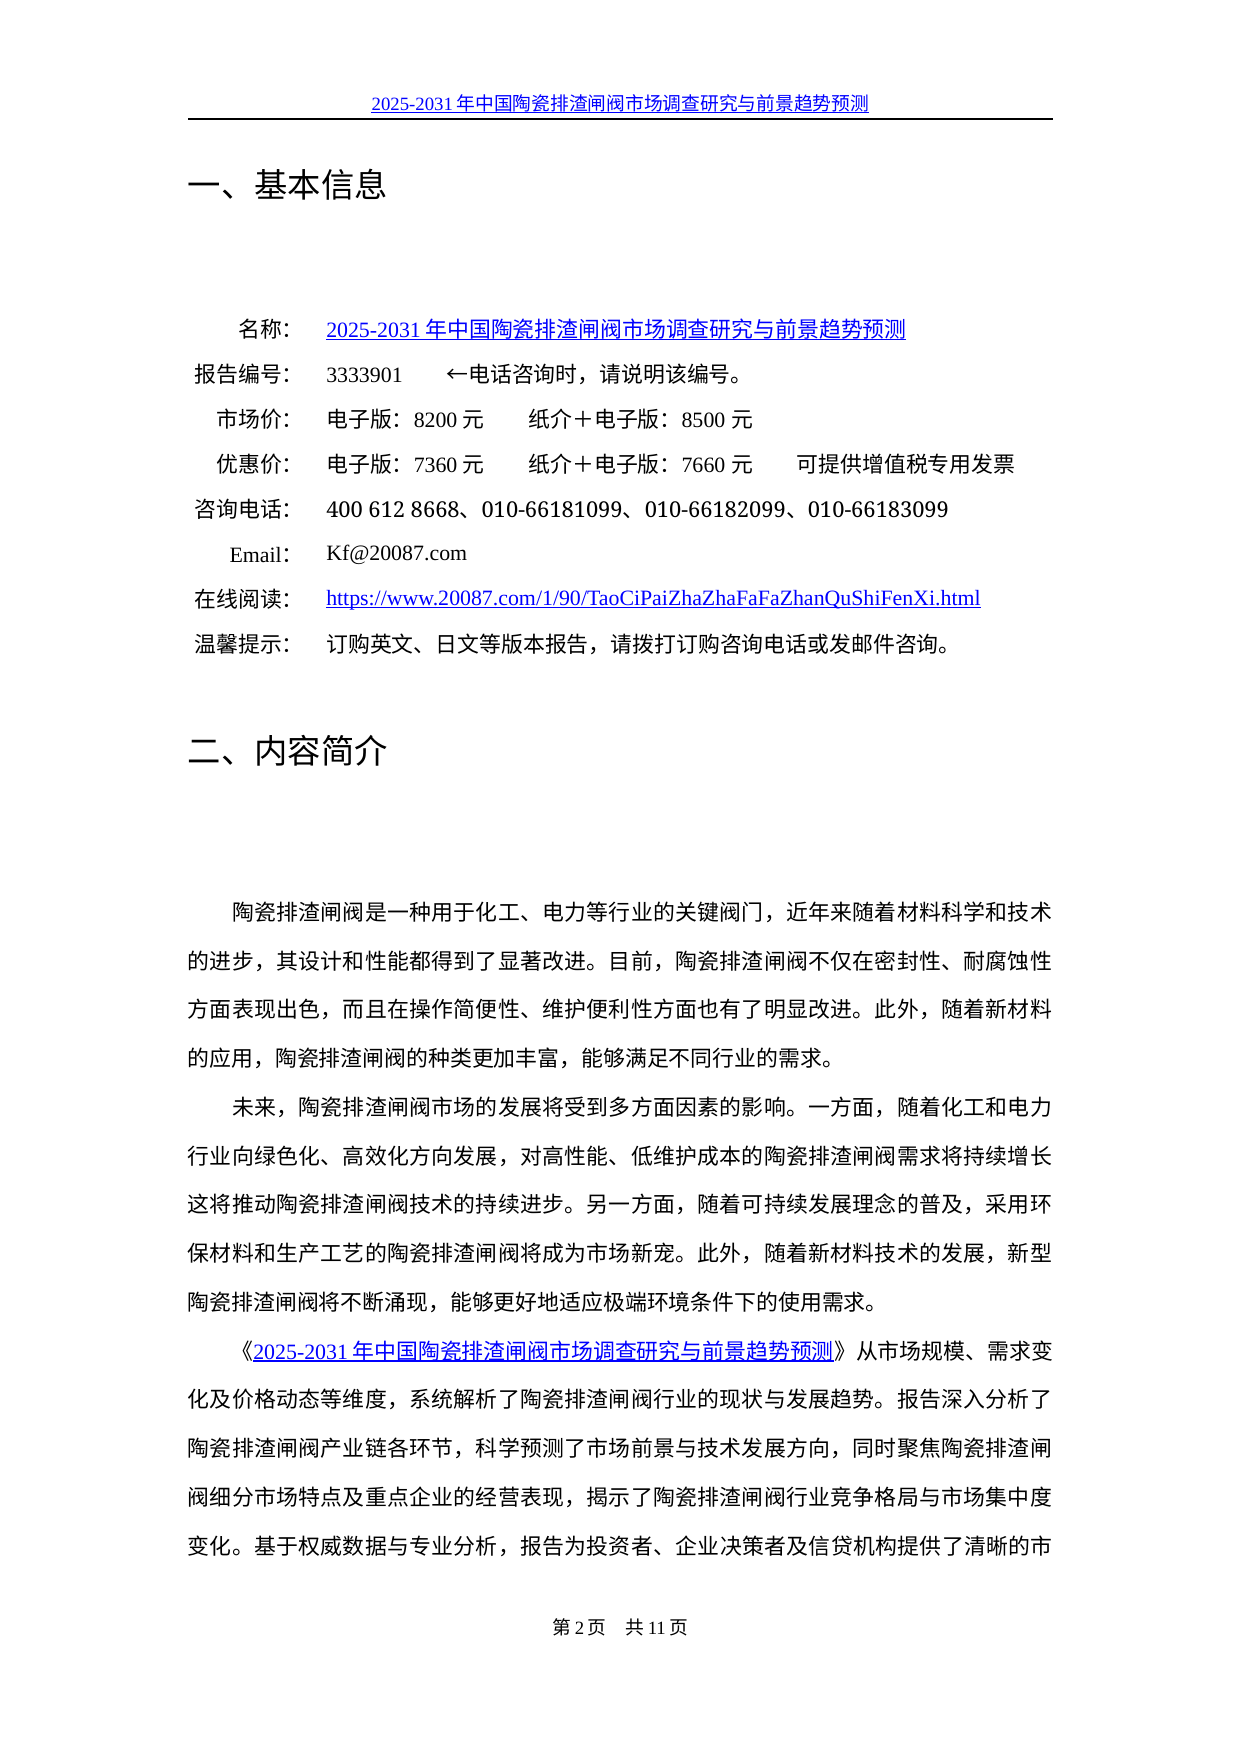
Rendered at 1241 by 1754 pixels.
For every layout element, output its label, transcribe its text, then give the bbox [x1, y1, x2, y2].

table_cell 电子版：7360 元 纸介＋电子版：7660 元 可提供增值税专用发票 [315, 447, 1073, 492]
table_cell 咨询电话： [167, 492, 315, 537]
table_cell 400 612 8668、010-66181099、010-66182099、010-66183099 [315, 492, 1073, 537]
table_header 名称： [167, 312, 315, 357]
title 一、基本信息 [187, 150, 1053, 215]
table_cell Email： [167, 537, 315, 582]
title 二、内容简介 [187, 717, 1053, 782]
table_cell 报告编号： [167, 357, 315, 402]
table_cell 优惠价： [167, 447, 315, 492]
table_cell 电子版：8200 元 纸介＋电子版：8500 元 [315, 402, 1073, 447]
table_cell Kf@20087.com [315, 537, 1073, 582]
table_cell 3333901 ←电话咨询时，请说明该编号。 [315, 357, 1073, 402]
table_cell 市场价： [167, 402, 315, 447]
table_header 2025-2031年中国陶瓷排渣闸阀市场调查研究与前景趋势预测 [315, 312, 1073, 357]
table_cell 订购英文、日文等版本报告，请拨打订购咨询电话或发邮件咨询。 [315, 627, 1073, 672]
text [187, 894, 1053, 1561]
table_cell 在线阅读： [167, 582, 315, 627]
table_cell 温馨提示： [167, 627, 315, 672]
table_cell [315, 582, 1073, 627]
